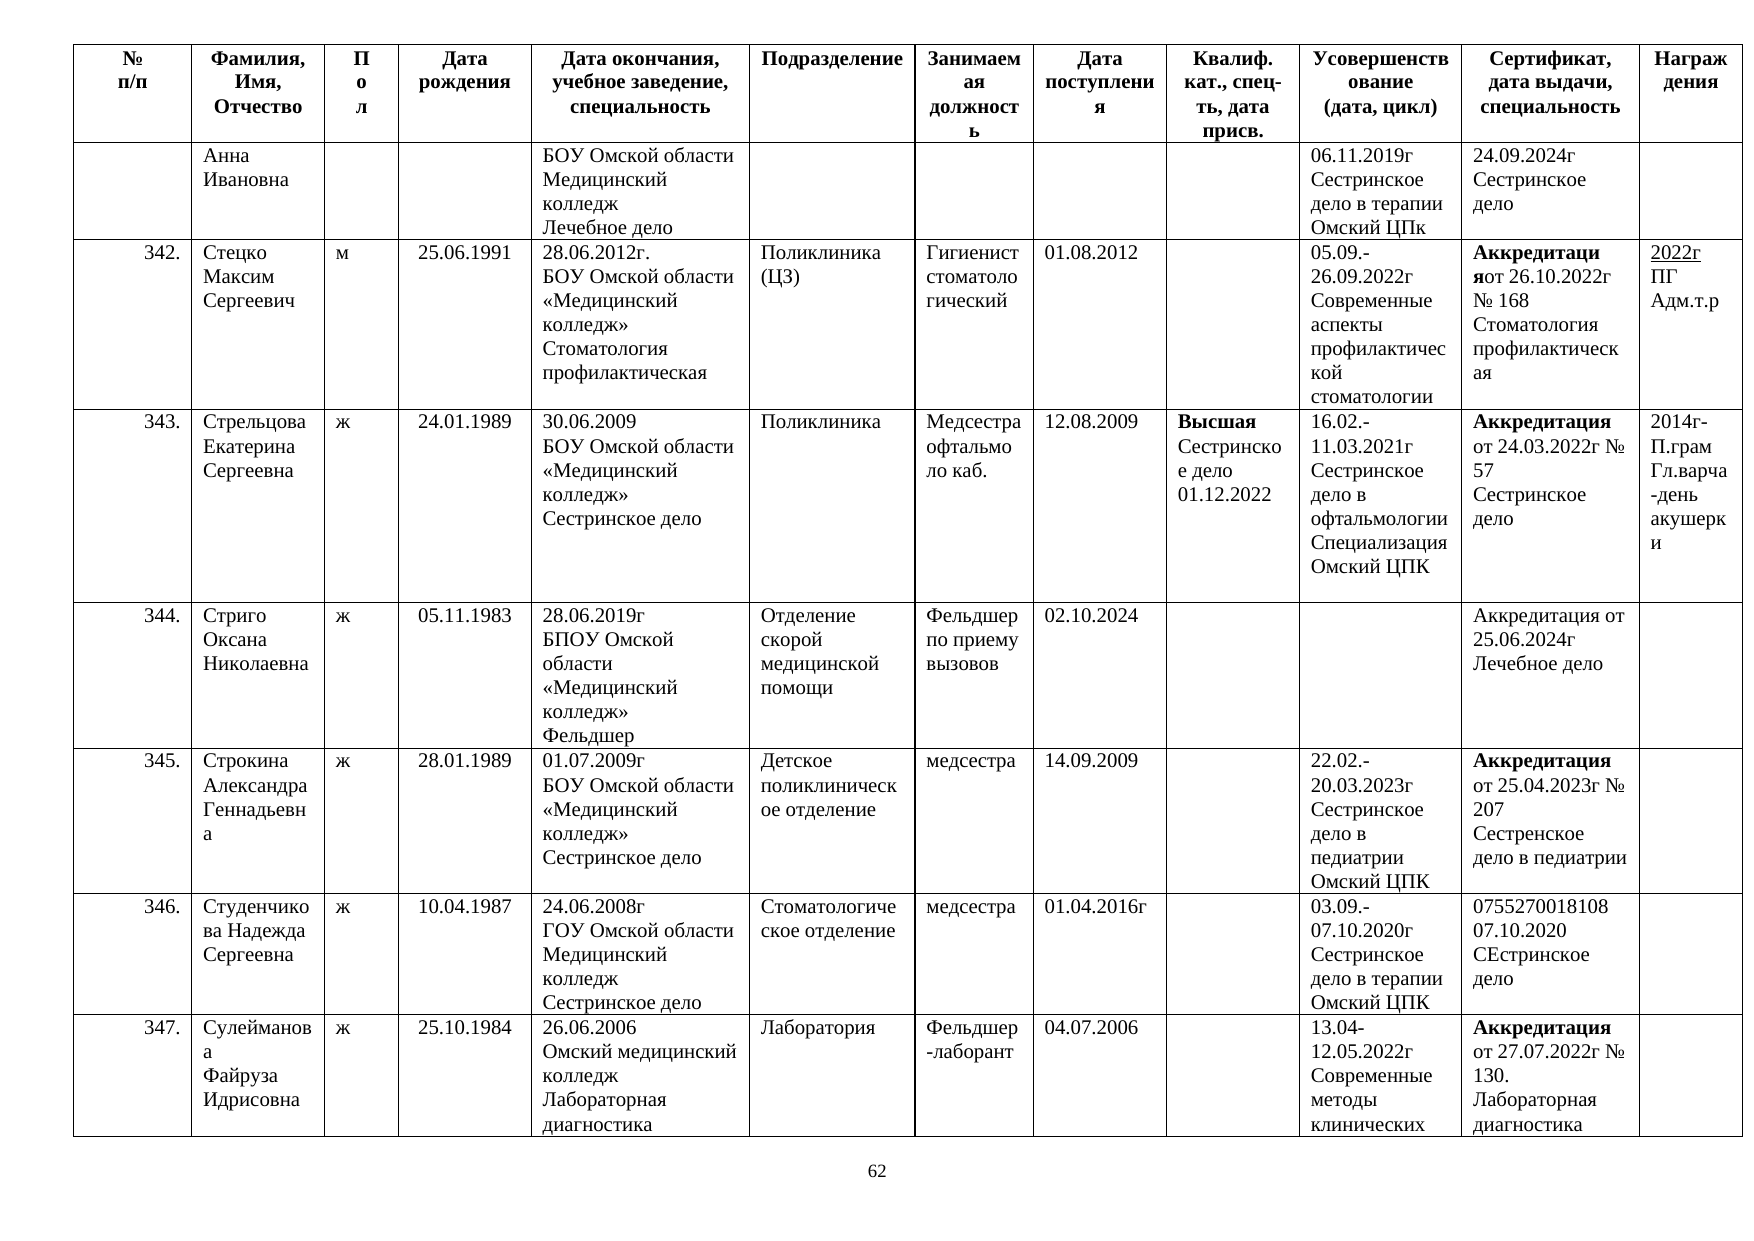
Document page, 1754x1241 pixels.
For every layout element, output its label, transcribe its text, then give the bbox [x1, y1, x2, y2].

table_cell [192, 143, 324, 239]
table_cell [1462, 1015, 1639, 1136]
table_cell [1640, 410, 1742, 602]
table_header Занимаемая должность [916, 45, 1033, 142]
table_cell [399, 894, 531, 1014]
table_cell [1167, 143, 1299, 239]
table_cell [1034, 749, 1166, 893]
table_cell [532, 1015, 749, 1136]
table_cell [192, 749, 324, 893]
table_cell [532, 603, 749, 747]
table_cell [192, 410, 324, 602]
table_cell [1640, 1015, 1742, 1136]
table_header Дата поступления [1034, 45, 1166, 142]
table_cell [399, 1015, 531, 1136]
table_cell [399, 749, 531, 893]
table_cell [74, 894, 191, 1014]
table_header Усовершенствование (дата, цикл) [1300, 45, 1461, 142]
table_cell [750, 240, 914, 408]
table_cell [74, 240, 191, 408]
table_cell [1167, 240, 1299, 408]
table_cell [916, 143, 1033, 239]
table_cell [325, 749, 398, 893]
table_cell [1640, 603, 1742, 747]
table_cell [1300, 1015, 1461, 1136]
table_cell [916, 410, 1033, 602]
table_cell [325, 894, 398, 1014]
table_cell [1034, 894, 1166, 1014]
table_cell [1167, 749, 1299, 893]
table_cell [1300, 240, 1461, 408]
table_header Дата рождения [399, 45, 531, 142]
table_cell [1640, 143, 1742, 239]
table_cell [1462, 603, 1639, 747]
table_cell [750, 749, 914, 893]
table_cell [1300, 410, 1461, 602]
table_header № п/п [74, 45, 191, 142]
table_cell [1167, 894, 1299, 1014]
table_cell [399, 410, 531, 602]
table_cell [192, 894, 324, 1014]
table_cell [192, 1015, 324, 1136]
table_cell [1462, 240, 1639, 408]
table_header Сертификат, дата выдачи, специальность [1462, 45, 1639, 142]
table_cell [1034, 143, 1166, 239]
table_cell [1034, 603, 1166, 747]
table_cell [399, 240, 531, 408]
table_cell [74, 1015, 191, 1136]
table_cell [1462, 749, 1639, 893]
table_header Квалиф. кат., спец-ть, дата присв. [1167, 45, 1299, 142]
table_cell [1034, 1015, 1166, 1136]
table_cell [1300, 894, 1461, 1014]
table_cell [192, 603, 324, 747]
table_header Подразделение [750, 45, 914, 142]
table_header Дата окончания, учебное заведение, специальность [532, 45, 749, 142]
table_header П о л [325, 45, 398, 142]
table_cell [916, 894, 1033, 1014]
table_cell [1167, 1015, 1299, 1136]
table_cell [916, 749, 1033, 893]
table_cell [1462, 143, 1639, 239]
table_header Фамилия, Имя, Отчество [192, 45, 324, 142]
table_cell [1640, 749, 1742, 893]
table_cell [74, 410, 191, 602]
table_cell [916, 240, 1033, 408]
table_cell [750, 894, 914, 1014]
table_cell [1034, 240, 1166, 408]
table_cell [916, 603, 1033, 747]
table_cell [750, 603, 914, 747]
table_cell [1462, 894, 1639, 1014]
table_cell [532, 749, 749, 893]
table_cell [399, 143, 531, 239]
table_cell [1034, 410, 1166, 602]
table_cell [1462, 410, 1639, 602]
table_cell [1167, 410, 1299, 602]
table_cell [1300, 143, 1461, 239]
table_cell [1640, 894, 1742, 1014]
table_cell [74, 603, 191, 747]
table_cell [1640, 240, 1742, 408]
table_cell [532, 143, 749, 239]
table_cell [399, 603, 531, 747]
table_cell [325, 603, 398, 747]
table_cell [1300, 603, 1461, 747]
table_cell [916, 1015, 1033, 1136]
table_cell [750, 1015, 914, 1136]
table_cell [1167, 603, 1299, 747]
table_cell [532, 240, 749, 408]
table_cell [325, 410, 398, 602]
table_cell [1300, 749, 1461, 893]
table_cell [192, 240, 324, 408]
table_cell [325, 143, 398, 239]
table_header Награждения [1640, 45, 1742, 142]
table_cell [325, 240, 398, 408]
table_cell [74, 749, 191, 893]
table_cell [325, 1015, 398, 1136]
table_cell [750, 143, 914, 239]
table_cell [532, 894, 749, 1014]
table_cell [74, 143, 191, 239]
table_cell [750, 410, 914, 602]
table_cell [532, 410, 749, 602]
